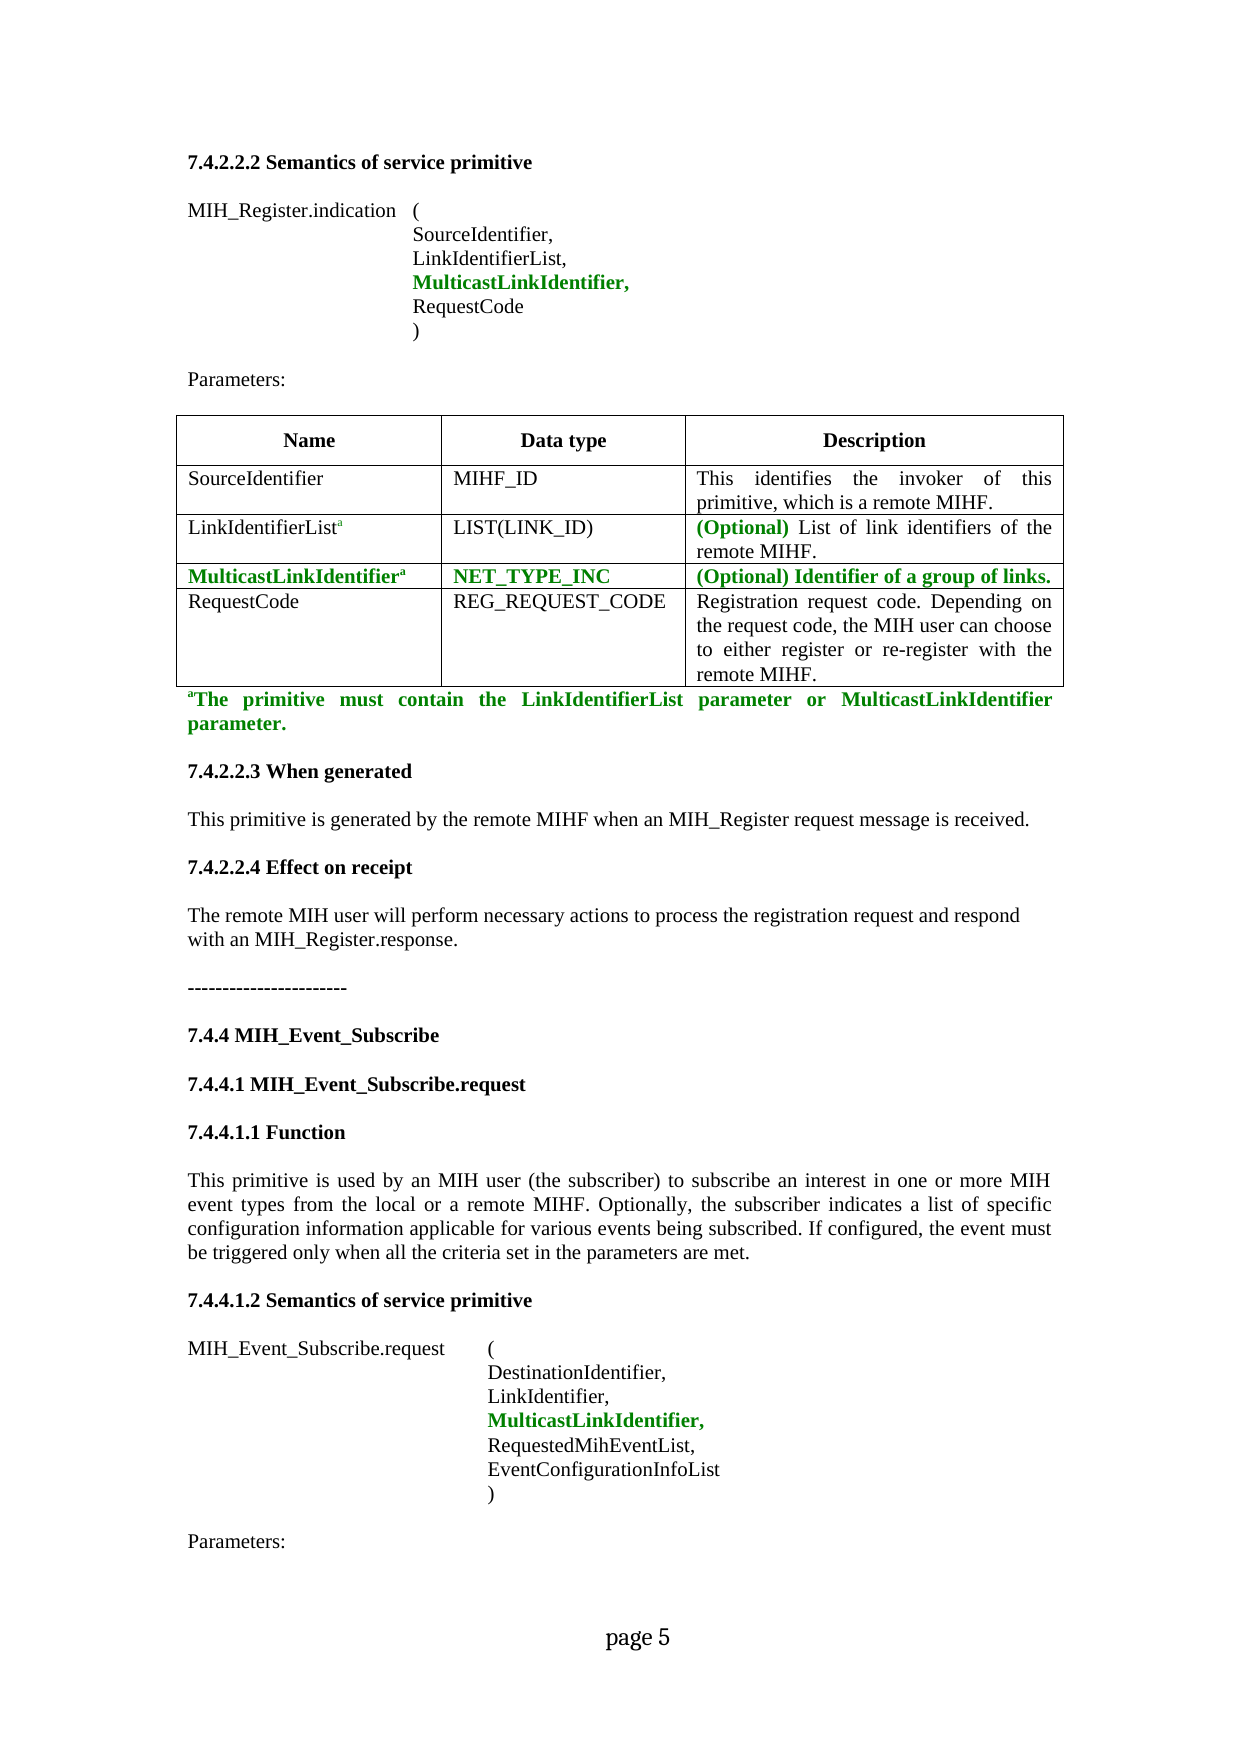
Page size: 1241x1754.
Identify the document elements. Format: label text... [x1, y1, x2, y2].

table_cell LIST(LINK_ID) [442, 515, 685, 563]
table_cell SourceIdentifier [177, 466, 441, 514]
text MIH_Register.indication ( [187, 198, 1053, 222]
text LinkIdentifier, [412, 1384, 1053, 1408]
text Parameters: [187, 367, 1053, 391]
text MulticastLinkIdentifier, [337, 270, 1053, 294]
text aThe primitive must contain the LinkIdentifierList parameter or MulticastLinkIdentifier parameter. [187, 687, 1053, 735]
text ----------------------- [187, 975, 1053, 999]
table_cell MIHF_ID [442, 466, 685, 514]
text DestinationIdentifier, [412, 1360, 1053, 1384]
text 7.4.4.1.1 Function [187, 1120, 1053, 1144]
text ) [337, 318, 1053, 342]
table_header Description [686, 416, 1063, 465]
table_cell RequestCode [177, 589, 441, 686]
text LinkIdentifierList, [337, 246, 1053, 270]
text Parameters: [187, 1529, 1053, 1553]
text This primitive is generated by the remote MIHF when an MIH_Register request message is received. [187, 807, 1053, 831]
text ) [412, 1481, 1053, 1505]
text MulticastLinkIdentifier, [412, 1408, 1053, 1432]
text 7.4.2.2.3 When generated [187, 759, 1053, 783]
table_cell REG_REQUEST_CODE [442, 589, 685, 686]
table_header Name [177, 416, 441, 465]
table_cell Registration request code. Depending on the request code, the MIH user can choose to either register or re-register with the remote MIHF. [686, 589, 1063, 686]
table_cell LinkIdentifierLista [177, 515, 441, 563]
table_cell (Optional) Identifier of a group of links. [686, 564, 1063, 588]
table_cell This identifies the invoker of this primitive, which is a remote MIHF. [686, 466, 1063, 514]
text SourceIdentifier, [337, 222, 1053, 246]
table_cell NET_TYPE_INC [442, 564, 685, 588]
text RequestCode [337, 294, 1053, 318]
text 7.4.2.2.4 Effect on receipt [187, 855, 1053, 879]
table_header Data type [442, 416, 685, 465]
table_cell MulticastLinkIdentifiera [177, 564, 441, 588]
text 7.4.4.1.2 Semantics of service primitive [187, 1288, 1053, 1312]
text RequestedMihEventList, [412, 1432, 1053, 1457]
table_cell (Optional) List of link identifiers of the remote MIHF. [686, 515, 1063, 563]
text EventConfigurationInfoList [412, 1457, 1053, 1481]
text 7.4.4.1 MIH_Event_Subscribe.request [187, 1072, 1053, 1096]
text This primitive is used by an MIH user (the subscriber) to subscribe an interest in one or more MIH event types from the local or a remote MIHF. Optionally, the subscriber indicates a list of specific configuration information applicable for various events being subscribed. If configured, the event must be triggered only when all the criteria set in the parameters are met. [187, 1168, 1053, 1264]
text The remote MIH user will perform necessary actions to process the registration request and respond with an MIH_Register.response. [187, 903, 1053, 951]
text 7.4.2.2.2 Semantics of service primitive [187, 150, 1053, 174]
text 7.4.4 MIH_Event_Subscribe [187, 1023, 1053, 1047]
text MIH_Event_Subscribe.request ( [187, 1336, 1053, 1360]
